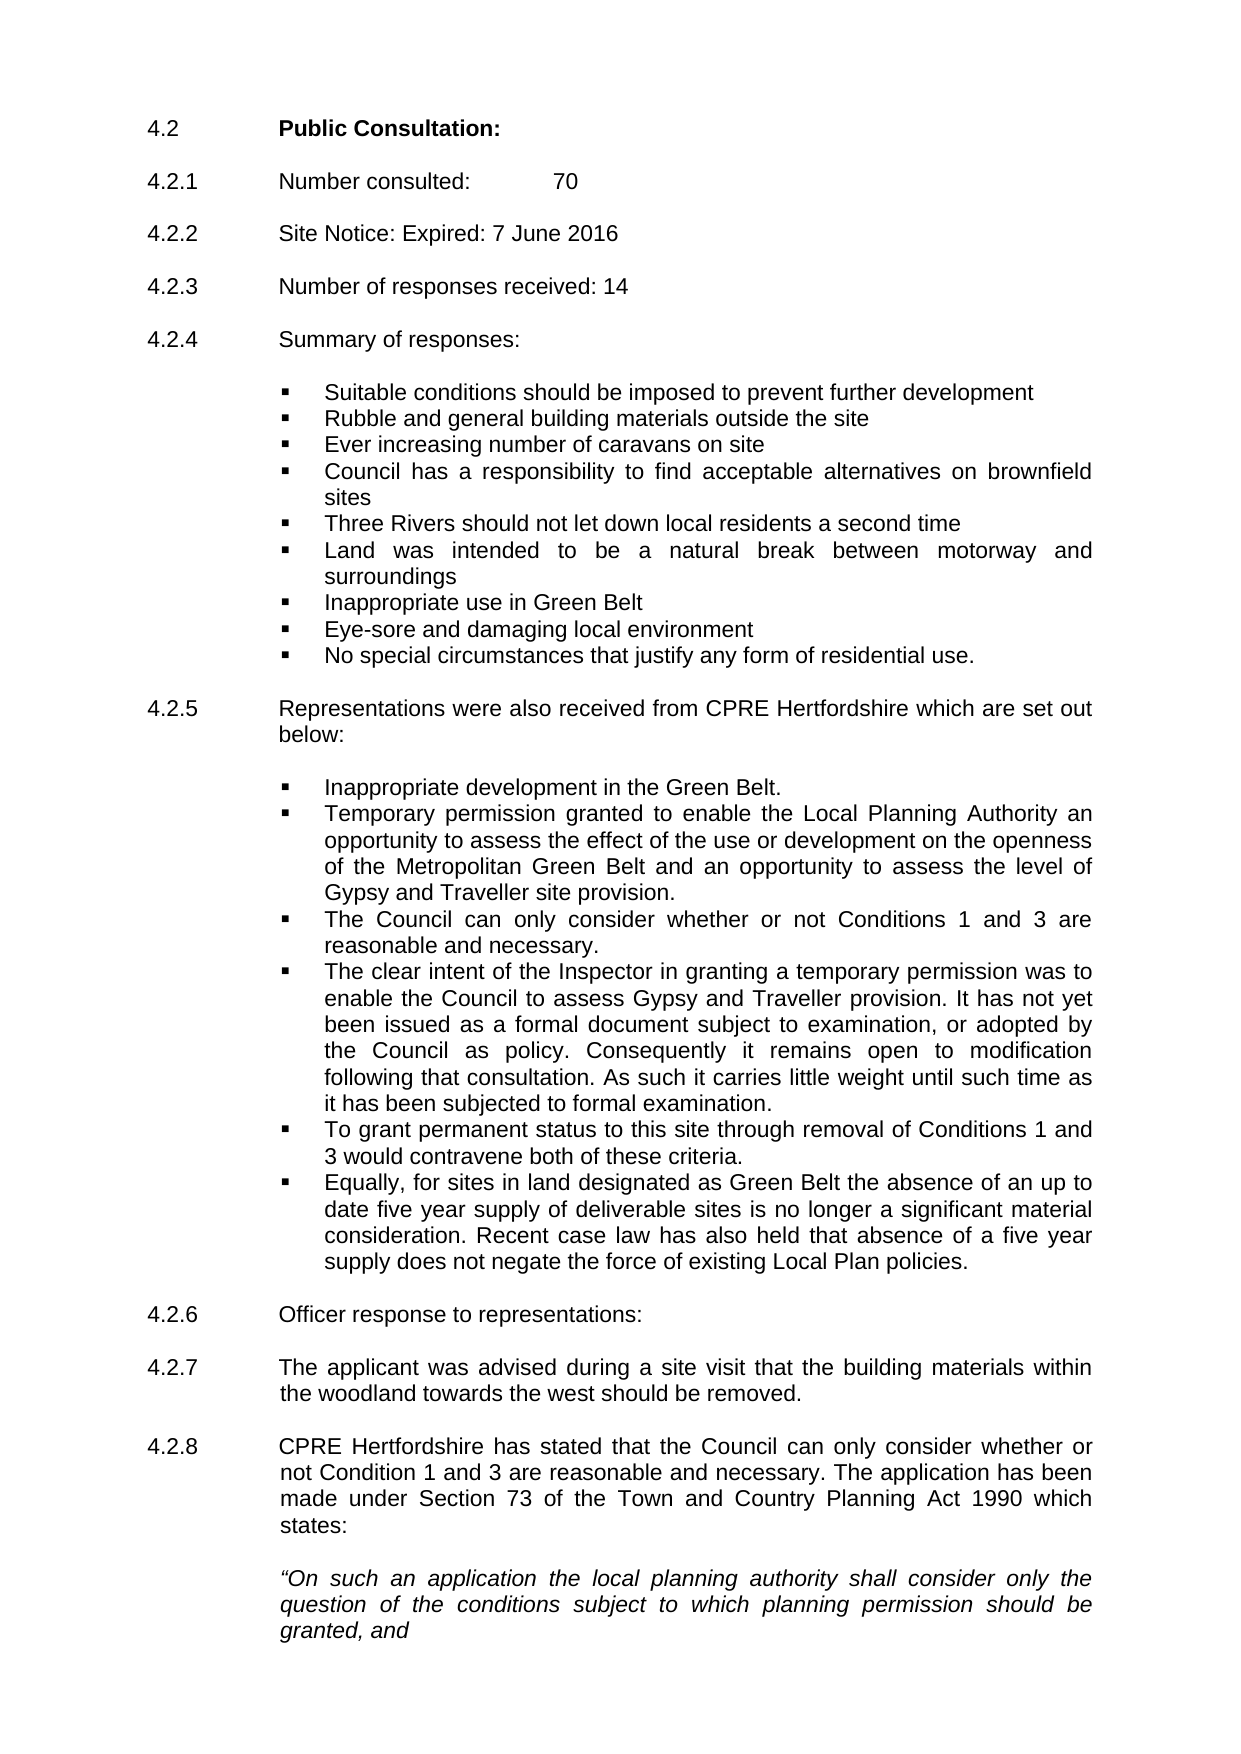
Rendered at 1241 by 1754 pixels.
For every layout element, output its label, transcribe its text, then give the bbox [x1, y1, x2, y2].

list Number of responses received: 14 [147, 273, 1093, 299]
list Council has a responsibility to find acceptable alternatives on brownfield sites [280, 458, 1093, 510]
list Ever increasing number of caravans on site [280, 431, 1093, 458]
list Inappropriate use in Green Belt [280, 589, 1093, 616]
text 4.2.8 CPRE Hertfordshire has stated that the Council can only consider whether or not Condition 1 and 3 are reasonable and necessary. The application has been made under Section 73 of the Town and Country Planning Act 1990 which states: [147, 1433, 1093, 1538]
text 4.2.6 Officer response to representations: [147, 1301, 1093, 1327]
list No special circumstances that justify any form of residential use. [280, 642, 1093, 668]
text 4.2.2 Site Notice: Expired: 7 June 2016 [147, 220, 1093, 247]
list Equally, for sites in land designated as Green Belt the absence of an up to date five year supply of deliverable sites is no longer a significant material consideration. Recent case law has also held that absence of a five year supply does not negate the force of existing Local Plan policies. [280, 1169, 1093, 1274]
list Land was intended to be a natural break between motorway and surroundings [280, 537, 1093, 589]
text 4.2.5 Representations were also received from CPRE Hertfordshire which are set out below: [147, 695, 1093, 747]
list Eye-sore and damaging local environment [280, 616, 1093, 642]
list Suitable conditions should be imposed to prevent further development [280, 378, 1093, 405]
text “On such an application the local planning authority shall consider only the question of the conditions subject to which planning permission should be granted, and [280, 1564, 1093, 1643]
text 4.2 Public Consultation: [147, 115, 1093, 141]
list The Council can only consider whether or not Conditions 1 and 3 are reasonable and necessary. [280, 906, 1093, 958]
list Inappropriate development in the Green Belt. [280, 774, 1093, 800]
list The clear intent of the Inspector in granting a temporary permission was to enable the Council to assess Gypsy and Traveller provision. It has not yet been issued as a formal document subject to examination, or adopted by the Council as policy. Consequently it remains open to modification following that consultation. As such it carries little weight until such time as it has been subjected to formal examination. [280, 958, 1093, 1116]
list Temporary permission granted to enable the Local Planning Authority an opportunity to assess the effect of the use or development on the openness of the Metropolitan Green Belt and an opportunity to assess the level of Gypsy and Traveller site provision. [280, 800, 1093, 906]
list Rubble and general building materials outside the site [280, 405, 1093, 431]
list Summary of responses: [147, 326, 1093, 352]
list To grant permanent status to this site through removal of Conditions 1 and 3 would contravene both of these criteria. [280, 1116, 1093, 1169]
list Three Rivers should not let down local residents a second time [280, 510, 1093, 537]
text 4.2.1 Number consulted: 70 [147, 168, 1093, 194]
text 4.2.7 The applicant was advised during a site visit that the building materials within the woodland towards the west should be removed. [147, 1354, 1093, 1406]
